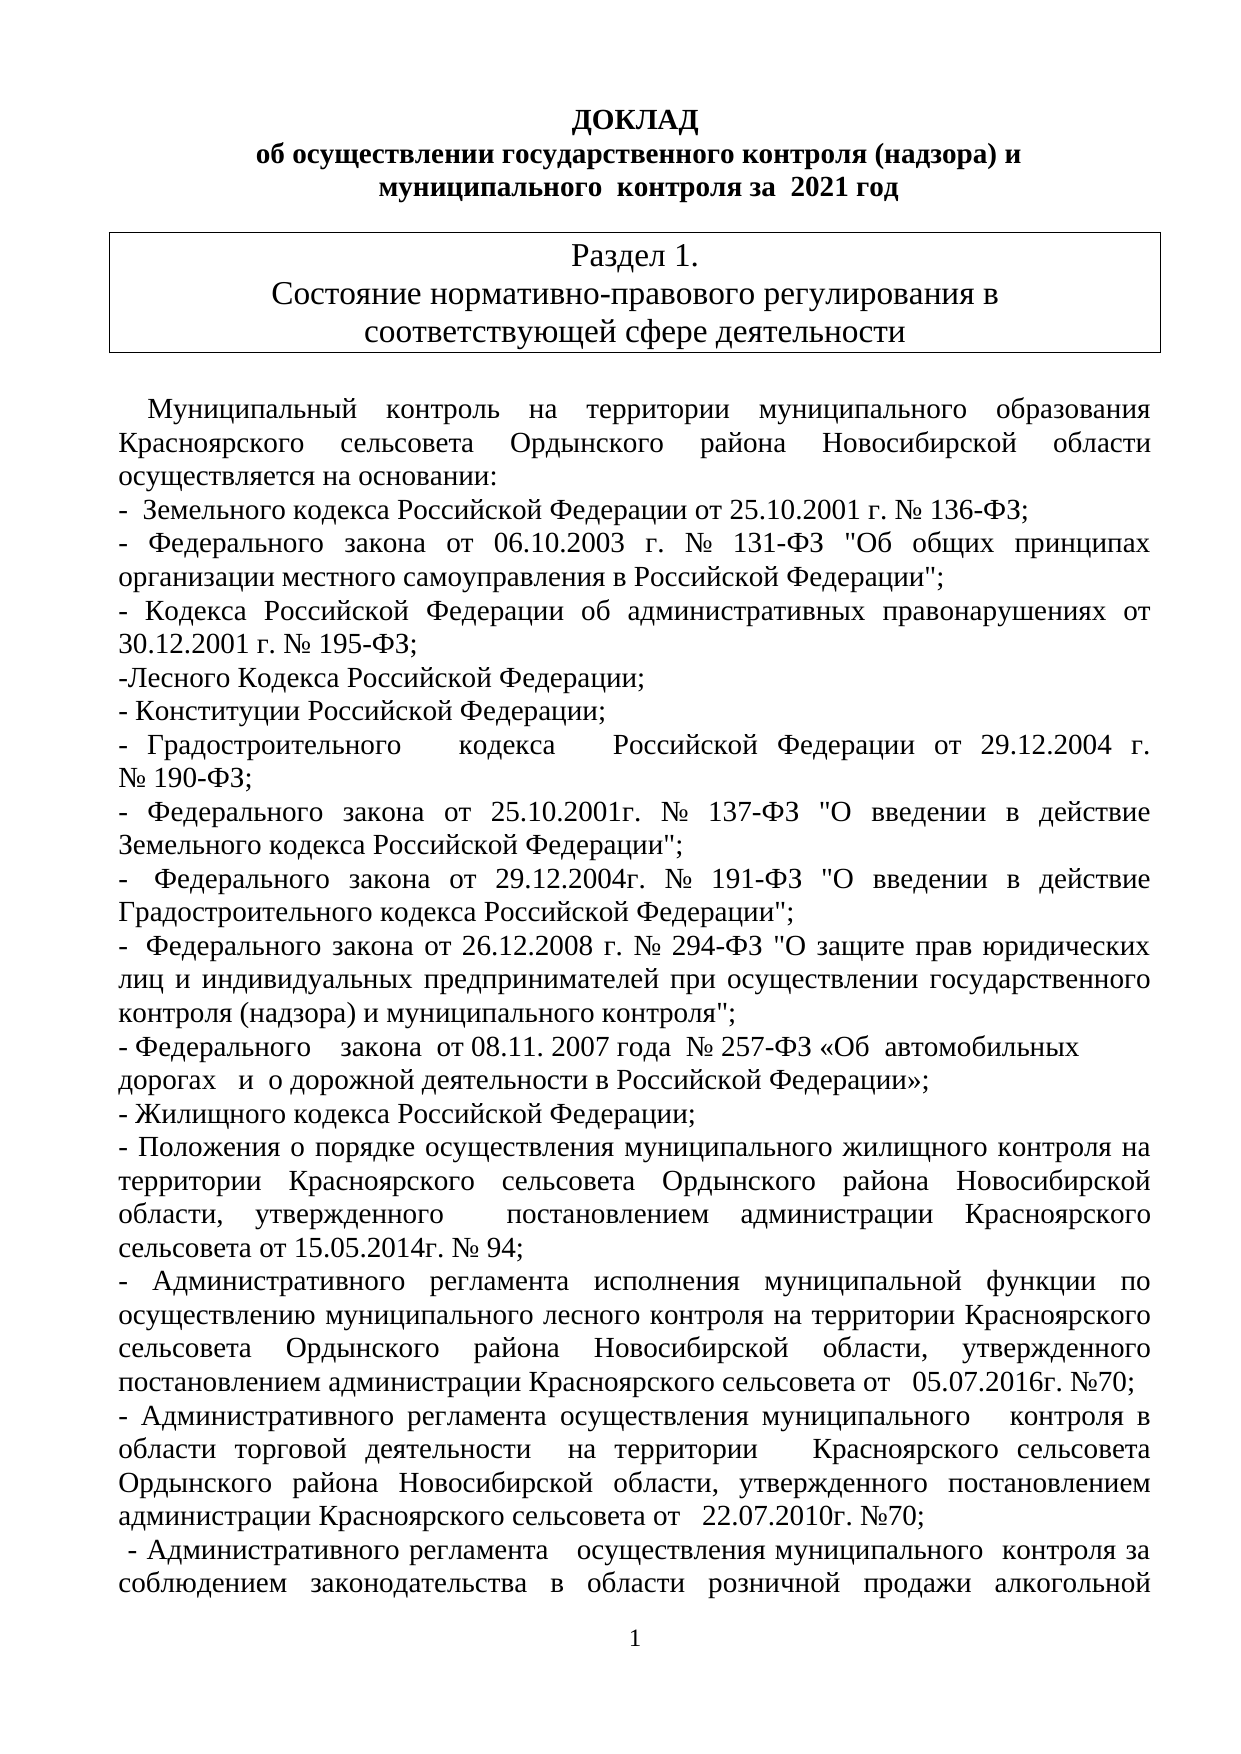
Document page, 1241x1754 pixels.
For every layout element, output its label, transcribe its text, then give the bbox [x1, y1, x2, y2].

text Раздел 1. [110, 233, 1160, 273]
text - Жилищного кодекса Российской Федерации; [118, 1096, 1152, 1129]
text об осуществлении государственного контроля (надзора) и [118, 136, 1152, 169]
text - Федерального закона от 26.12.2008 г. № 294-ФЗ "О защите прав юридических лиц и индивидуальных предпринимателей при осуществлении государственного контроля (надзора) и муниципального контроля"; [118, 928, 1152, 1029]
text -Лесного Кодекса Российской Федерации; [118, 660, 1152, 693]
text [118, 1532, 1152, 1599]
text - Административного регламента осуществления муниципального контроля в области торговой деятельности на территории Красноярского сельсовета Ордынского района Новосибирской области, утвержденного постановлением администрации Красноярского сельсовета от 22.07.2010г. №70; [118, 1398, 1152, 1532]
text - Земельного кодекса Российской Федерации от 25.10.2001 г. № 136-ФЗ; [118, 492, 1152, 526]
text - Федерального закона от 06.10.2003 г. № 131-ФЗ "Об общих принципах организации местного самоуправления в Российской Федерации"; [118, 526, 1152, 593]
text - Кодекса Российской Федерации об административных правонарушениях от 30.12.2001 г. № 195-ФЗ; [118, 593, 1152, 660]
text Состояние нормативно-правового регулирования в [118, 273, 1152, 308]
text - Федерального закона от 25.10.2001г. № 137-ФЗ "О введении в действие Земельного кодекса Российской Федерации"; [118, 794, 1152, 861]
text соответствующей сфере деятельности [110, 308, 1160, 352]
text - Федерального закона от 08.11. 2007 года № 257-ФЗ «Об автомобильных дорогах и о дорожной деятельности в Российской Федерации»; [118, 1029, 1152, 1096]
text - Положения о порядке осуществления муниципального жилищного контроля на территории Красноярского сельсовета Ордынского района Новосибирской области, утвержденного постановлением администрации Красноярского сельсовета от 15.05.2014г. № 94; [118, 1129, 1152, 1263]
text муниципального контроля за 2021 год [118, 169, 1152, 203]
text - Федерального закона от 29.12.2004г. № 191-ФЗ "О введении в действие Градостроительного кодекса Российской Федерации"; [118, 861, 1152, 928]
text - Конституции Российской Федерации; [118, 693, 1152, 727]
text - Градостроительного кодекса Российской Федерации от 29.12.2004 г. № 190-ФЗ; [118, 727, 1152, 794]
text ДОКЛАД [118, 102, 1152, 136]
text - Административного регламента исполнения муниципальной функции по осуществлению муниципального лесного контроля на территории Красноярского сельсовета Ордынского района Новосибирской области, утвержденного постановлением администрации Красноярского сельсовета от 05.07.2016г. №70; [118, 1263, 1152, 1398]
text Муниципальный контроль на территории муниципального образования Красноярского сельсовета Ордынского района Новосибирской области осуществляется на основании: [118, 391, 1152, 492]
